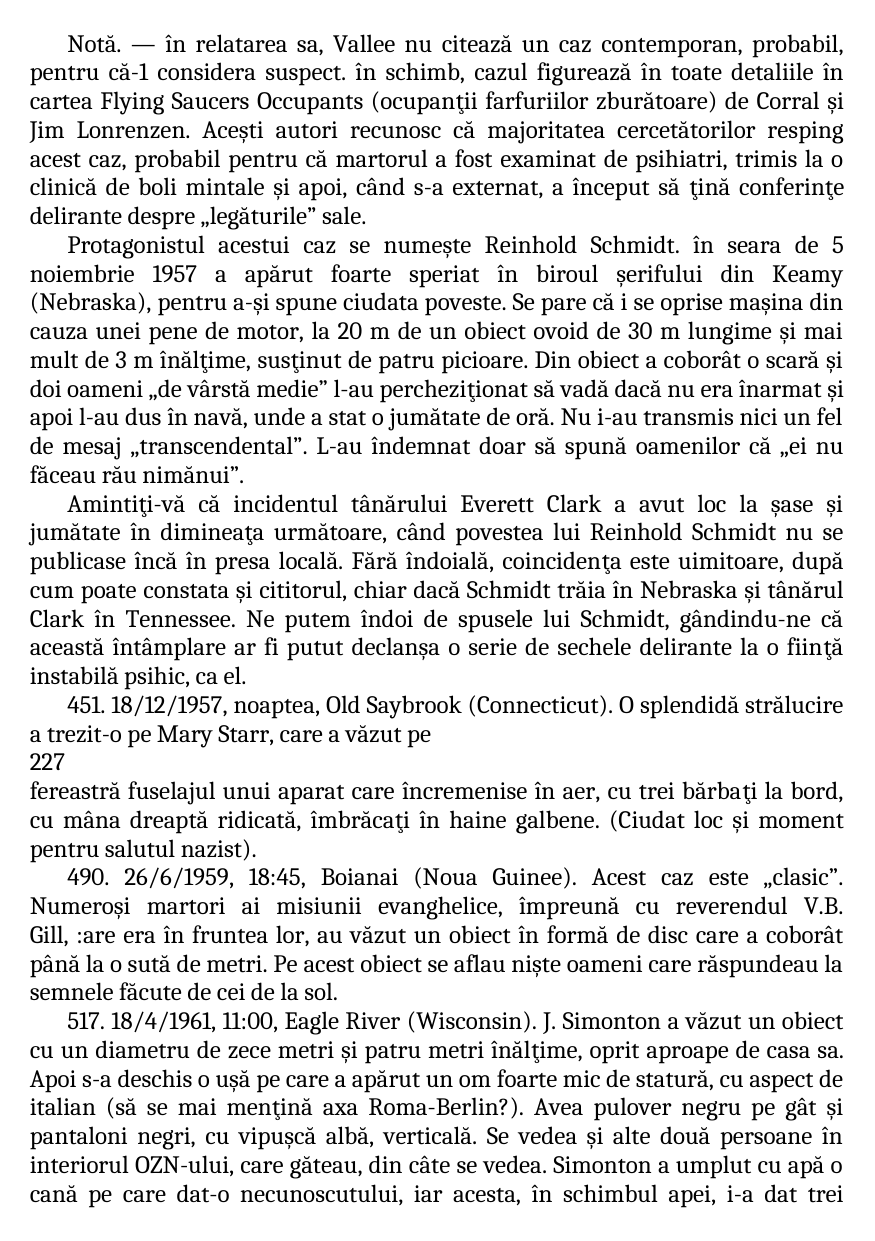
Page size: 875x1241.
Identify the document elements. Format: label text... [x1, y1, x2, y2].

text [29, 1007, 844, 1208]
text fereastră fuselajul unui aparat care încremenise în aer, cu trei bărbaţi la bord, cu mâna dreaptă ridicată, îmbrăcaţi în haine galbene. (Ciudat loc şi moment pentru salutul nazist). [29, 777, 844, 863]
text Notă. — în relatarea sa, Vallee nu citează un caz contemporan, probabil, pentru că-1 considera suspect. în schimb, cazul figurează în toate detaliile în cartea Flying Saucers Occupants (ocupanţii farfuriilor zburătoare) de Corral şi Jim Lonrenzen. Aceşti autori recunosc că majoritatea cercetătorilor resping acest caz, probabil pentru că martorul a fost examinat de psihiatri, trimis la o clinică de boli mintale şi apoi, când s-a externat, a început să ţină conferinţe delirante despre „legăturile” sale. [29, 29, 844, 231]
text Amintiţi-vă că incidentul tânărului Everett Clark a avut loc la şase şi jumătate în dimineaţa următoare, când povestea lui Reinhold Schmidt nu se publicase încă în presa locală. Fără îndoială, coincidenţa este uimitoare, după cum poate constata şi cititorul, chiar dacă Schmidt trăia în Nebraska şi tânărul Clark în Tennessee. Ne putem îndoi de spusele lui Schmidt, gândindu-ne că această întâmplare ar fi putut declanşa o serie de sechele delirante la o fiinţă instabilă psihic, ca el. [29, 489, 844, 691]
text 451. 18/12/1957, noaptea, Old Saybrook (Connecticut). O splendidă strălucire a trezit-o pe Mary Starr, care a văzut pe [29, 691, 844, 748]
text 227 [29, 748, 844, 777]
text Protagonistul acestui caz se numeşte Reinhold Schmidt. în seara de 5 noiembrie 1957 a apărut foarte speriat în biroul şerifului din Keamy (Nebraska), pentru a-şi spune ciudata poveste. Se pare că i se oprise maşina din cauza unei pene de motor, la 20 m de un obiect ovoid de 30 m lungime şi mai mult de 3 m înălţime, susţinut de patru picioare. Din obiect a coborât o scară şi doi oameni „de vârstă medie” l-au percheziţionat să vadă dacă nu era înarmat şi apoi l-au dus în navă, unde a stat o jumătate de oră. Nu i-au transmis nici un fel de mesaj „transcendental”. L-au îndemnat doar să spună oamenilor că „ei nu făceau rău nimănui”. [29, 231, 844, 489]
text 490. 26/6/1959, 18:45, Boianai (Noua Guinee). Acest caz este „clasic”. Numeroşi martori ai misiunii evanghelice, împreună cu reverendul V.B. Gill, :are era în fruntea lor, au văzut un obiect în formă de disc care a coborât până la o sută de metri. Pe acest obiect se aflau nişte oameni care răspundeau la semnele făcute de cei de la sol. [29, 863, 844, 1007]
